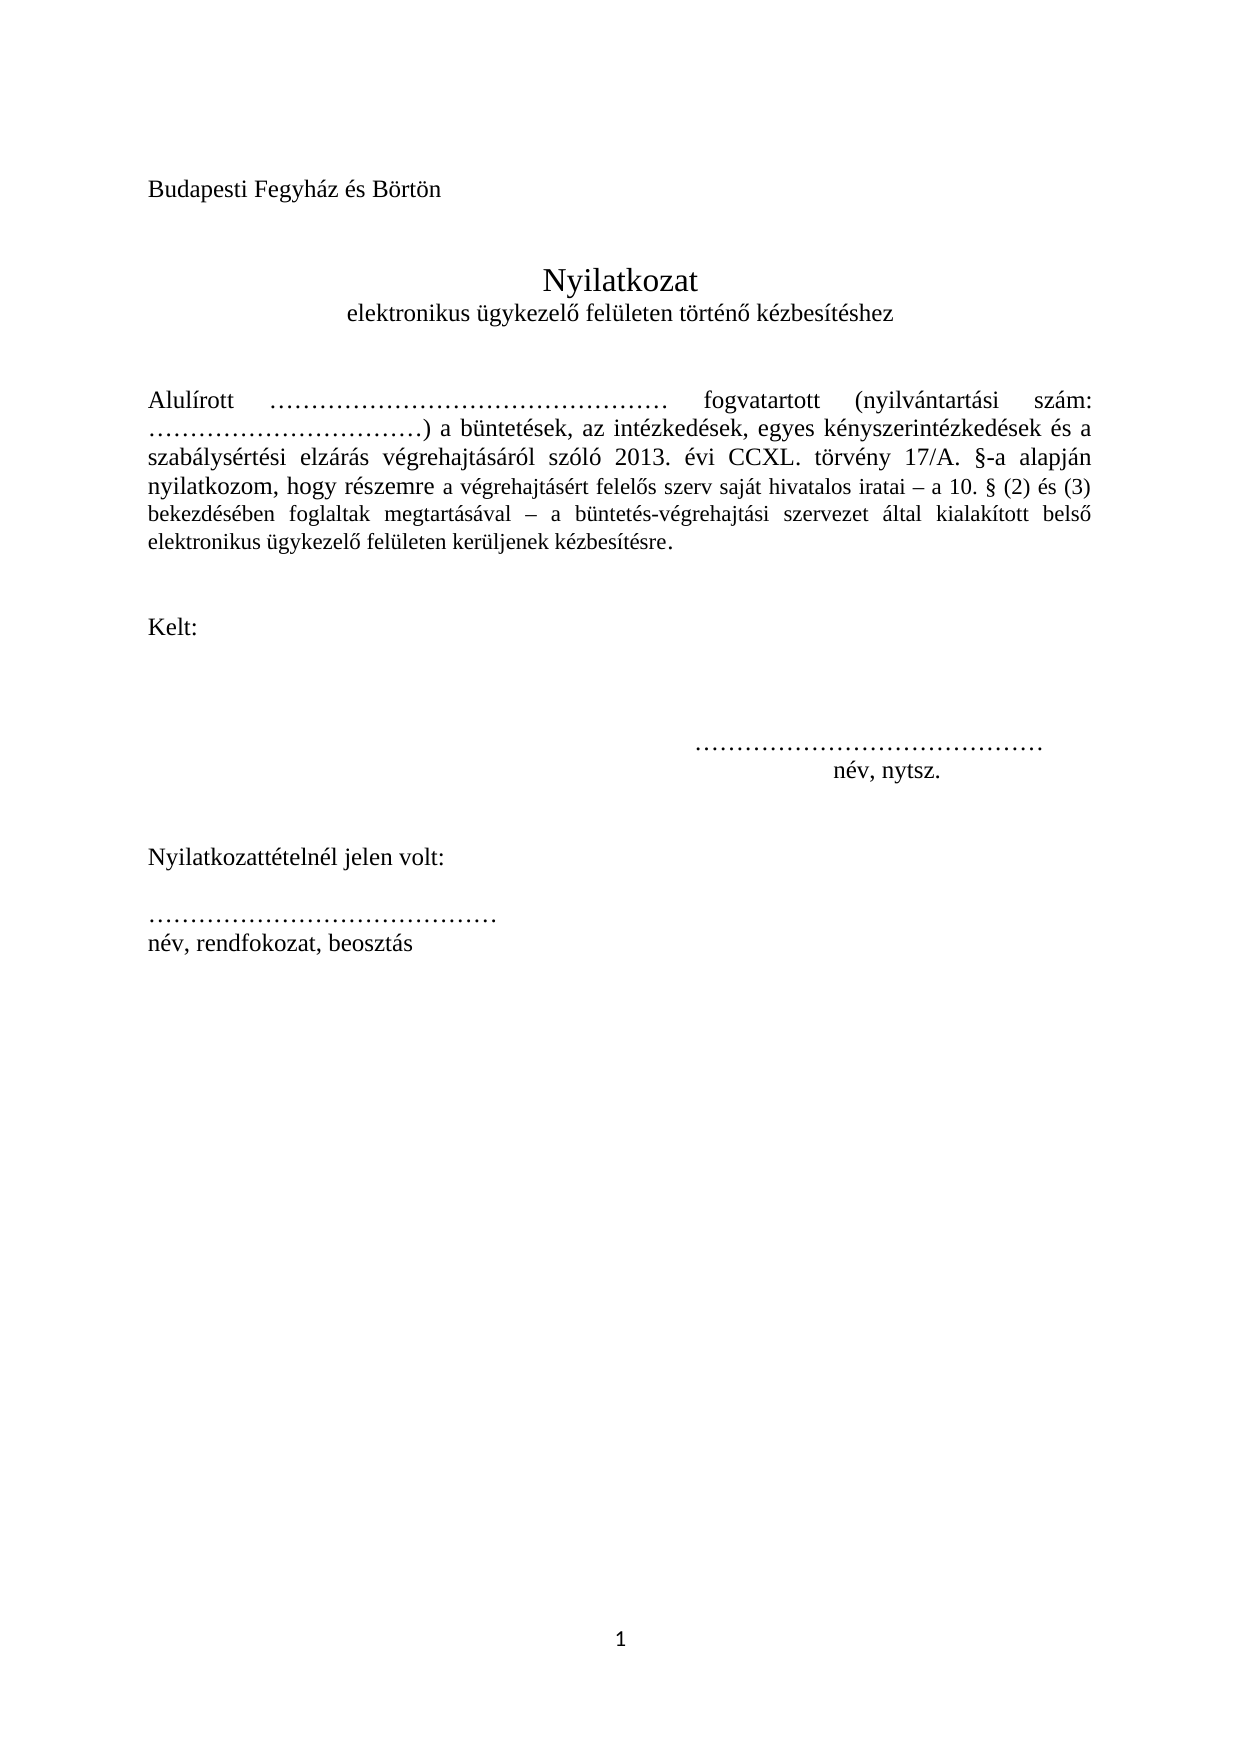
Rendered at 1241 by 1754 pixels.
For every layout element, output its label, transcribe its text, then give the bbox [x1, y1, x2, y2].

text név, nytsz. [827, 755, 1093, 784]
text Kelt: [148, 612, 1093, 669]
text …………………………………… [694, 727, 1093, 755]
text név, rendfokozat, beosztás [148, 928, 1093, 957]
text Nyilatkozat [148, 260, 1093, 298]
text Budapesti Fegyház és Börtön [148, 174, 1093, 203]
text Nyilatkozattételnél jelen volt: [148, 842, 1093, 870]
text elektronikus ügykezelő felületen történő kézbesítéshez [148, 298, 1093, 327]
text Alulírott ………………………………………… fogvatartott (nyilvántartási szám: ……………………………) a büntetések, az intézkedések, egyes kényszerintézkedések és a szabálysértési elzárás végrehajtásáról szóló 2013. évi CCXL. törvény 17/A. §-a alapján nyilatkozom, hogy részemre a végrehajtásért felelős szerv saját hivatalos iratai – a 10. § (2) és (3) bekezdésében foglaltak megtartásával – a büntetés-végrehajtási szervezet által kialakított belső elektronikus ügykezelő felületen kerüljenek kézbesítésre. [148, 471, 1093, 555]
text …………………………………… [148, 899, 1093, 928]
